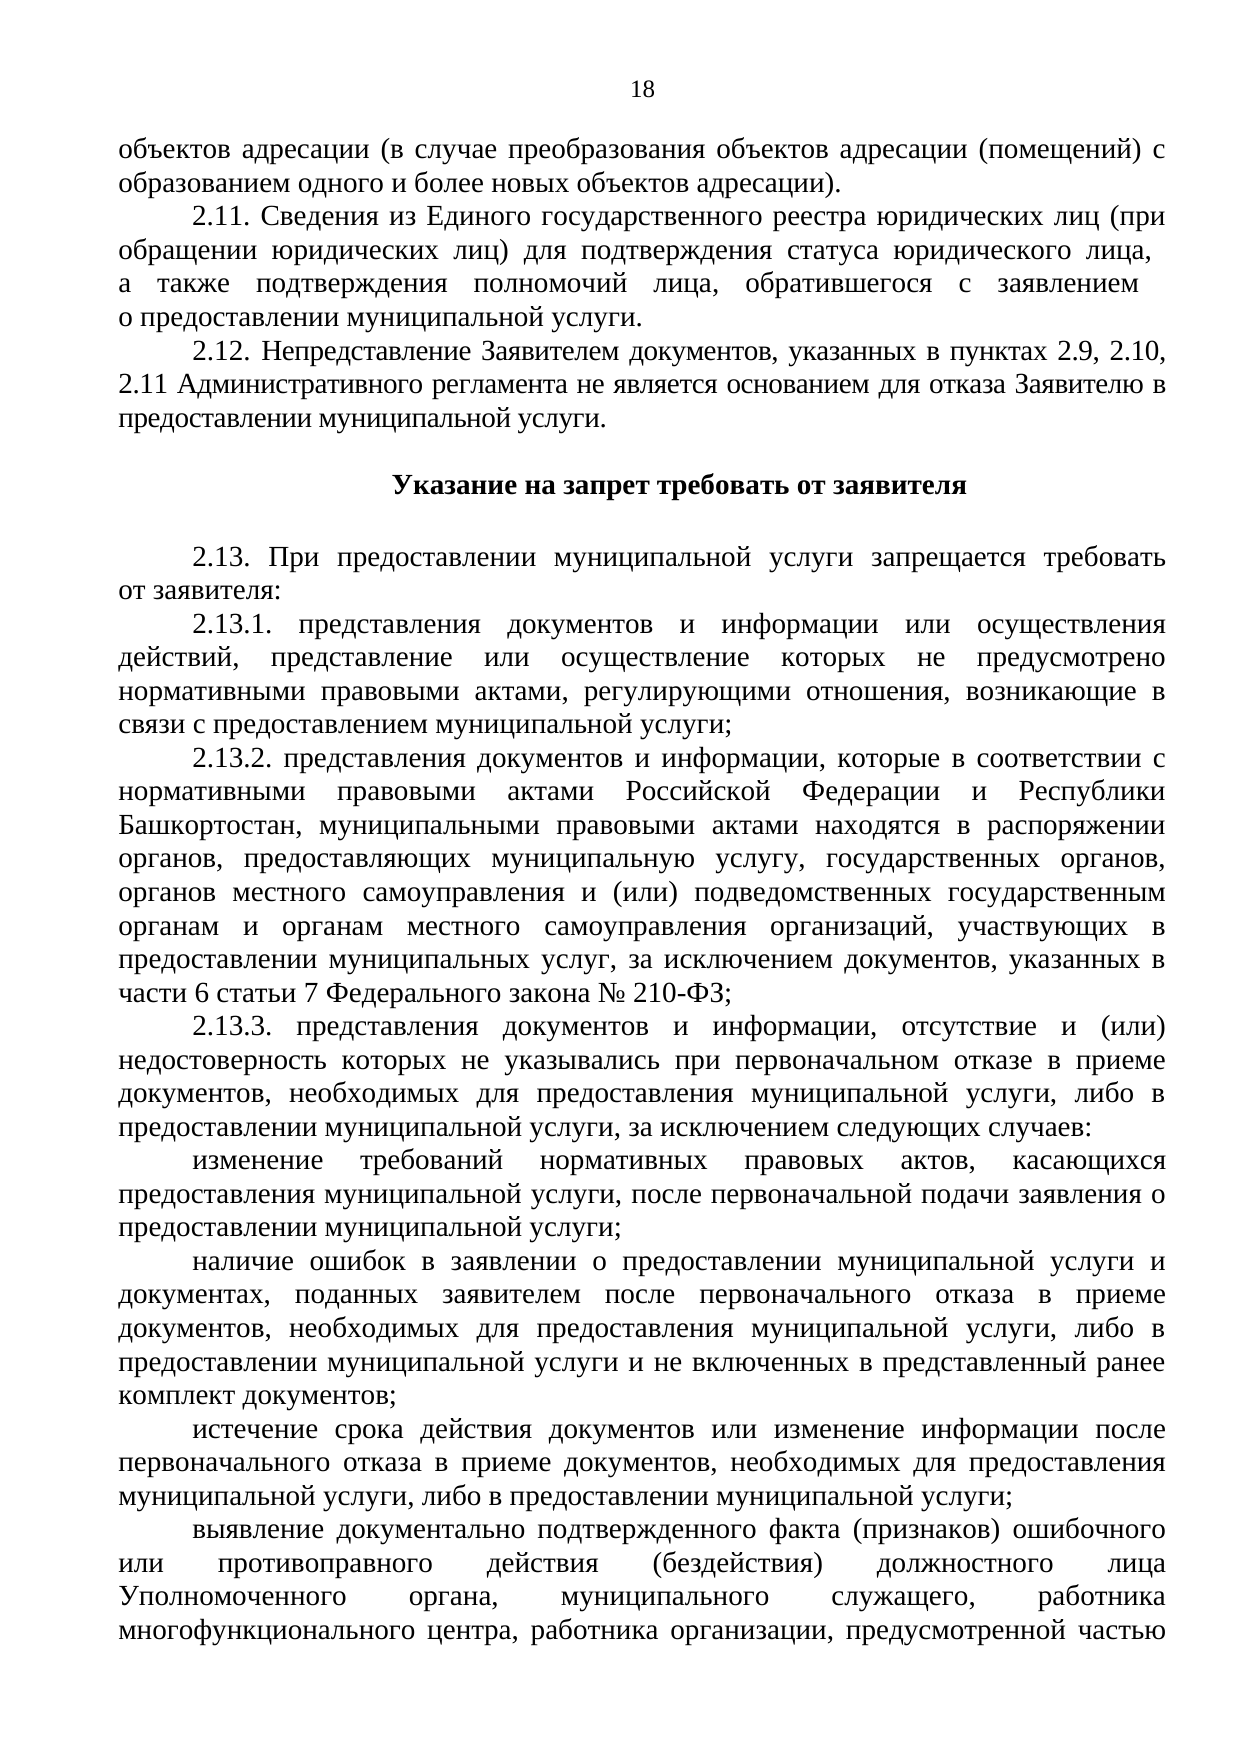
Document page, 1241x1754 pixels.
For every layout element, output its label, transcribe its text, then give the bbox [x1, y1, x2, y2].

text 2.11. Сведения из Единого государственного реестра юридических лиц (при обращении юридических лиц) для подтверждения статуса юридического лица, а также подтверждения полномочий лица, обратившегося с заявлением о предоставлении муниципальной услуги. [118, 198, 1167, 333]
text 2.13. При предоставлении муниципальной услуги запрещается требовать от заявителя: [118, 539, 1167, 606]
text 2.13.2. представления документов и информации, которые в соответствии с нормативными правовыми актами Российской Федерации и Республики Башкортостан, муниципальными правовыми актами находятся в распоряжении органов, предоставляющих муниципальную услугу, государственных органов, органов местного самоуправления и (или) подведомственных государственным органам и органам местного самоуправления организаций, участвующих в предоставлении муниципальных услуг, за исключением документов, указанных в части 6 статьи 7 Федерального закона № 210-ФЗ; [118, 740, 1167, 1008]
text 2.12. Непредставление Заявителем документов, указанных в пунктах 2.9, 2.10, 2.11 Административного регламента не является основанием для отказа Заявителю в предоставлении муниципальной услуги. [118, 333, 1167, 433]
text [118, 131, 1167, 198]
text Указание на запрет требовать от заявителя [118, 467, 1167, 500]
text 2.13.1. представления документов и информации или осуществления действий, представление или осуществление которых не предусмотрено нормативными правовыми актами, регулирующими отношения, возникающие в связи с предоставлением муниципальной услуги; [118, 606, 1167, 740]
text 2.13.3. представления документов и информации, отсутствие и (или) недостоверность которых не указывались при первоначальном отказе в приеме документов, необходимых для предоставления муниципальной услуги, либо в предоставлении муниципальной услуги, за исключением следующих случаев: [118, 1008, 1167, 1142]
text наличие ошибок в заявлении о предоставлении муниципальной услуги и документах, поданных заявителем после первоначального отказа в приеме документов, необходимых для предоставления муниципальной услуги, либо в предоставлении муниципальной услуги и не включенных в представленный ранее комплект документов; [118, 1243, 1167, 1411]
text изменение требований нормативных правовых актов, касающихся предоставления муниципальной услуги, после первоначальной подачи заявления о предоставлении муниципальной услуги; [118, 1142, 1167, 1243]
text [118, 1511, 1167, 1646]
text истечение срока действия документов или изменение информации после первоначального отказа в приеме документов, необходимых для предоставления муниципальной услуги, либо в предоставлении муниципальной услуги; [118, 1411, 1167, 1511]
